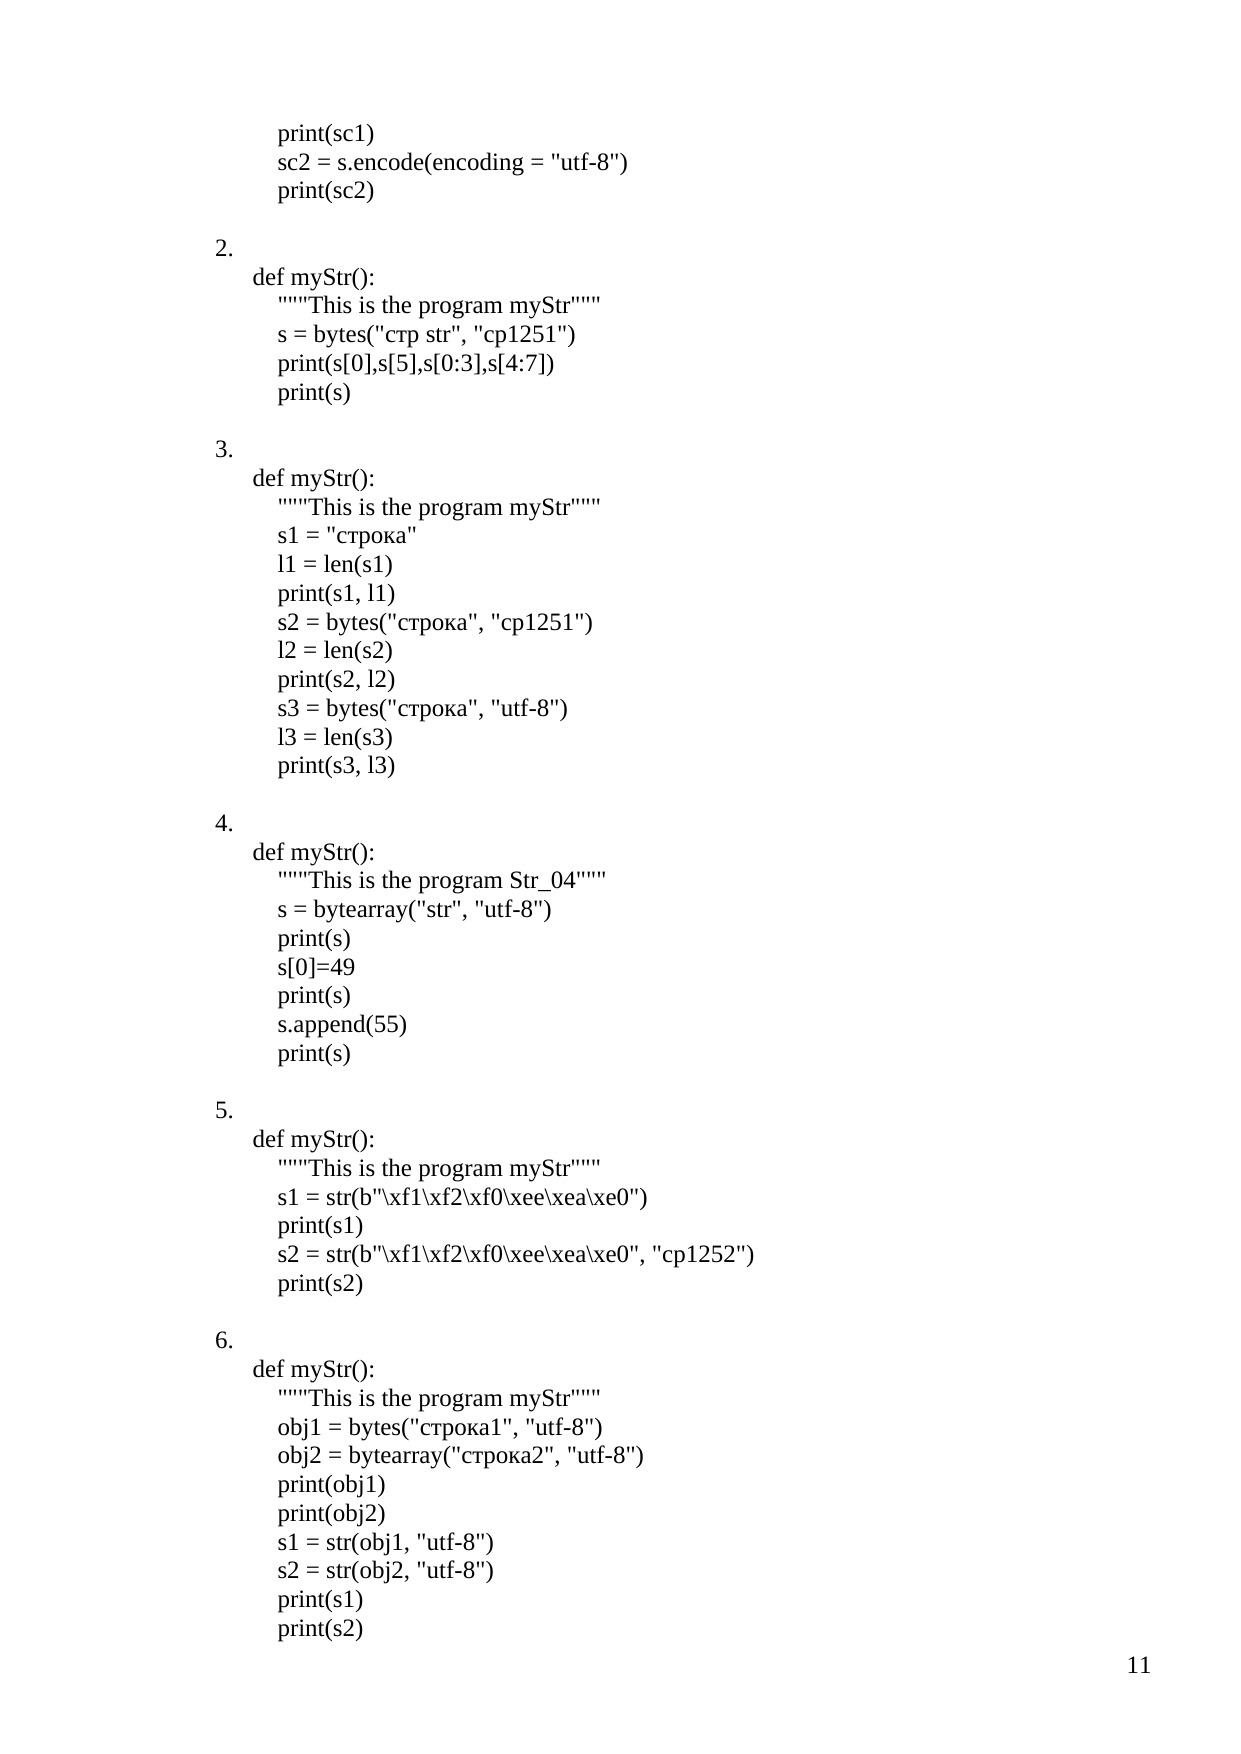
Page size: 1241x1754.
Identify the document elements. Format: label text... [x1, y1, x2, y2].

text def myStr(): [252, 837, 1152, 866]
text print(sc2) [252, 176, 1152, 204]
text s1 = str(obj1, "utf-8") [252, 1527, 1152, 1556]
text s = bytearray("str", "utf-8") [252, 894, 1152, 923]
text s[0]=49 [252, 952, 1152, 981]
text def myStr(): [252, 262, 1152, 291]
text obj2 = bytearray("строка2", "utf-8") [252, 1441, 1152, 1469]
text s2 = str(obj2, "utf-8") [252, 1556, 1152, 1584]
text s2 = str(b"\xf1\xf2\xf0\xee\xea\xe0", "cp1252") [252, 1239, 1152, 1268]
text s1 = str(b"\xf1\xf2\xf0\xee\xea\xe0") [252, 1182, 1152, 1211]
text print(s) [252, 1038, 1152, 1067]
text print(sc1) [252, 118, 1152, 147]
text s = bytes("стр str", "cp1251") [252, 319, 1152, 348]
text """This is the program myStr""" [252, 291, 1152, 319]
text print(s1) [252, 1211, 1152, 1239]
text s.append(55) [252, 1009, 1152, 1038]
text s1 = "строка" [252, 521, 1152, 549]
text """This is the program myStr""" [252, 1383, 1152, 1412]
text l1 = len(s1) [252, 549, 1152, 578]
text print(s[0],s[5],s[0:3],s[4:7]) [252, 348, 1152, 377]
text l2 = len(s2) [252, 636, 1152, 664]
text """This is the program myStr""" [252, 1153, 1152, 1182]
text print(s) [252, 923, 1152, 952]
text l3 = len(s3) [252, 722, 1152, 751]
text def myStr(): [252, 463, 1152, 492]
text sc2 = s.encode(encoding = "utf-8") [252, 147, 1152, 176]
text print(s2) [252, 1268, 1152, 1297]
text print(s1, l1) [252, 578, 1152, 607]
text print(s3, l3) [252, 751, 1152, 779]
text s2 = bytes("строка", "cp1251") [252, 607, 1152, 636]
text print(obj1) [252, 1469, 1152, 1498]
text def myStr(): [252, 1354, 1152, 1383]
text print(s1) [252, 1584, 1152, 1613]
text """This is the program Str_04""" [252, 866, 1152, 894]
text """This is the program myStr""" [252, 492, 1152, 521]
text print(s) [252, 981, 1152, 1009]
text s3 = bytes("строка", "utf-8") [252, 693, 1152, 722]
text print(s2) [252, 1613, 1152, 1642]
text print(s) [252, 377, 1152, 406]
text def myStr(): [252, 1124, 1152, 1153]
text print(obj2) [252, 1498, 1152, 1527]
text print(s2, l2) [252, 664, 1152, 693]
text obj1 = bytes("строка1", "utf-8") [252, 1412, 1152, 1441]
